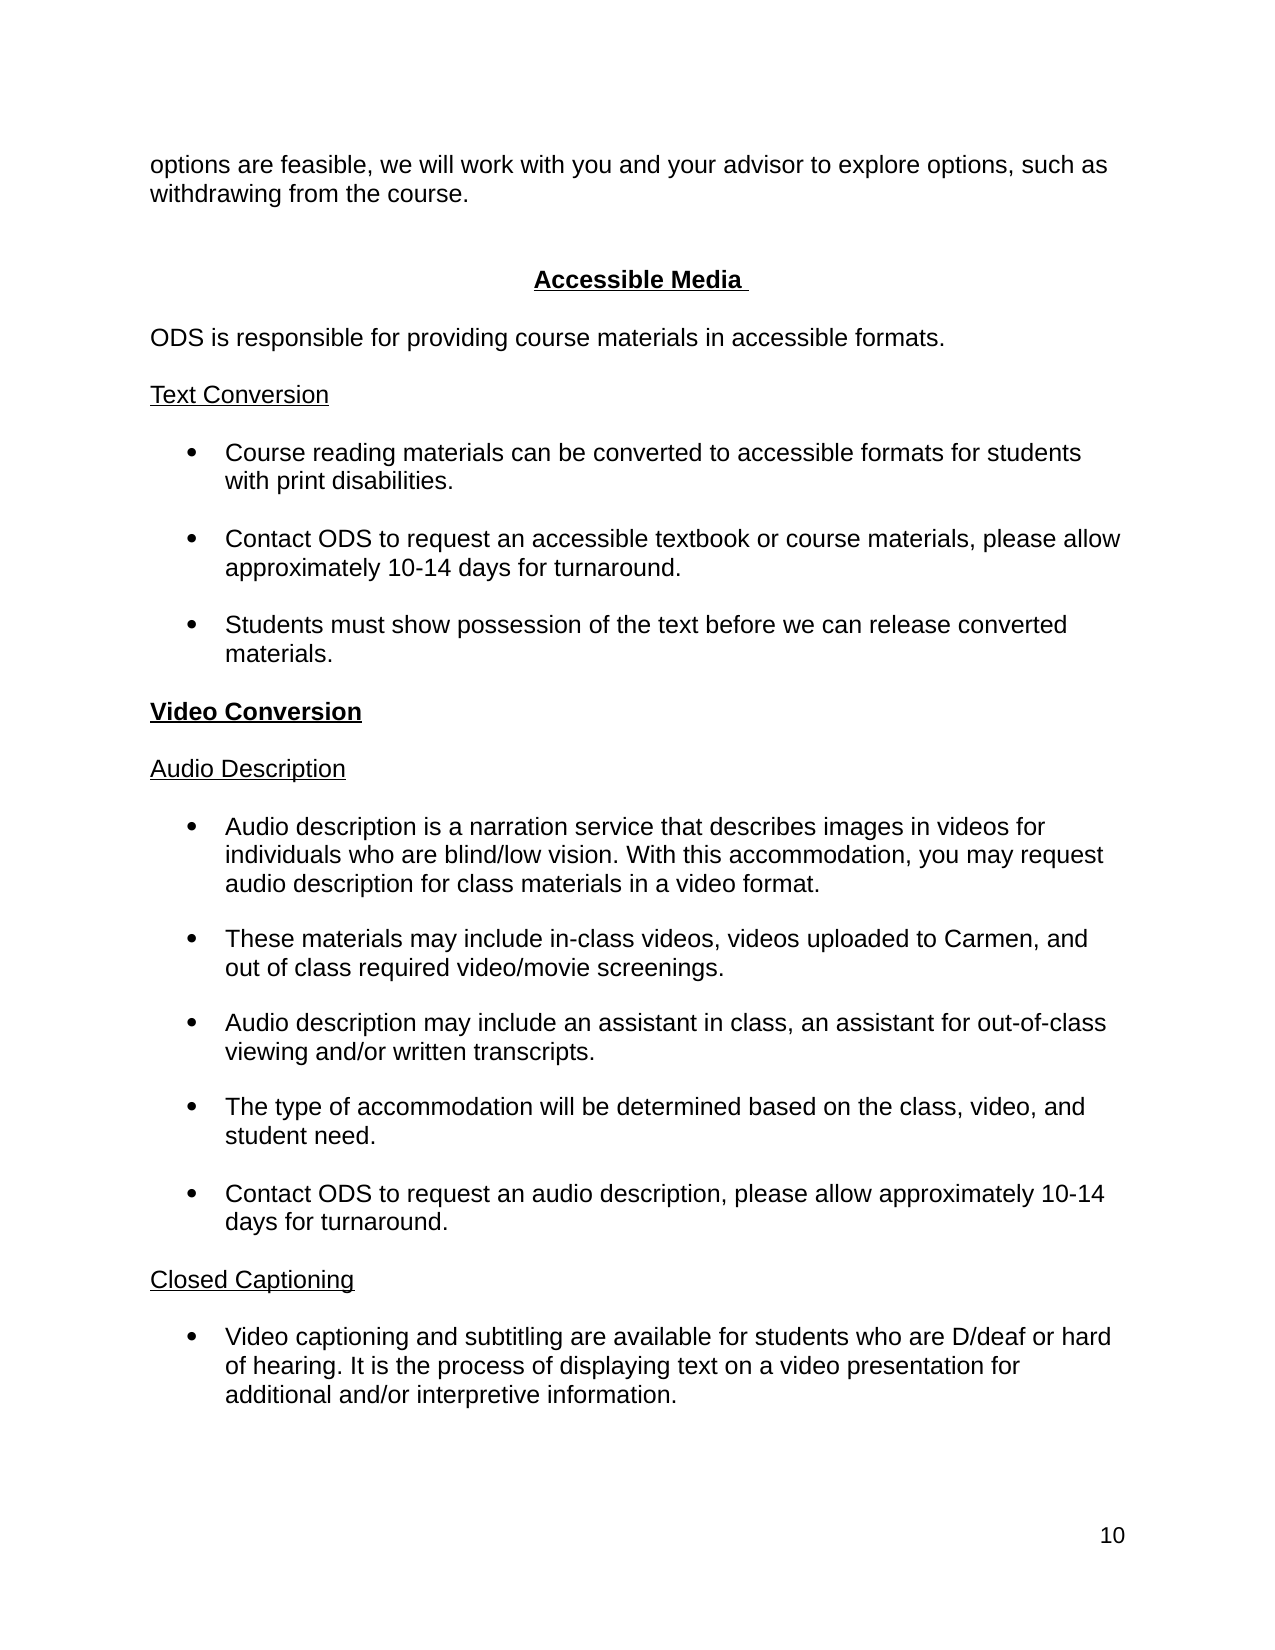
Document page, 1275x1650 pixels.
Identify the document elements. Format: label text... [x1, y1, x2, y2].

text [150, 150, 1125, 207]
text ODS is responsible for providing course materials in accessible formats. [150, 322, 1125, 351]
text Video Conversion [150, 697, 1125, 725]
text Accessible Media [150, 265, 1125, 294]
list Audio description is a narration service that describes images in videos for individuals who are blind/low vision. With this accommodation, you may request audio description for class materials in a video format. [187, 812, 1125, 898]
list Contact ODS to request an accessible textbook or course materials, please allow approximately 10-14 days for turnaround. [187, 524, 1125, 581]
text Closed Captioning [150, 1265, 1125, 1294]
list Contact ODS to request an audio description, please allow approximately 10-14 days for turnaround. [187, 1178, 1125, 1236]
list Course reading materials can be converted to accessible formats for students with print disabilities. [187, 437, 1125, 495]
list The type of accommodation will be determined based on the class, video, and student need. [187, 1092, 1125, 1150]
text Text Conversion [150, 380, 1125, 409]
text Audio Description [150, 754, 1125, 783]
list These materials may include in-class videos, videos uploaded to Carmen, and out of class required video/movie screenings. [187, 924, 1125, 982]
list Audio description may include an assistant in class, an assistant for out-of-class viewing and/or written transcripts. [187, 1008, 1125, 1066]
list Video captioning and subtitling are available for students who are D/deaf or hard of hearing. It is the process of displaying text on a video presentation for additional and/or interpretive information. [187, 1322, 1125, 1409]
list Students must show possession of the text before we can release converted materials. [187, 610, 1125, 668]
